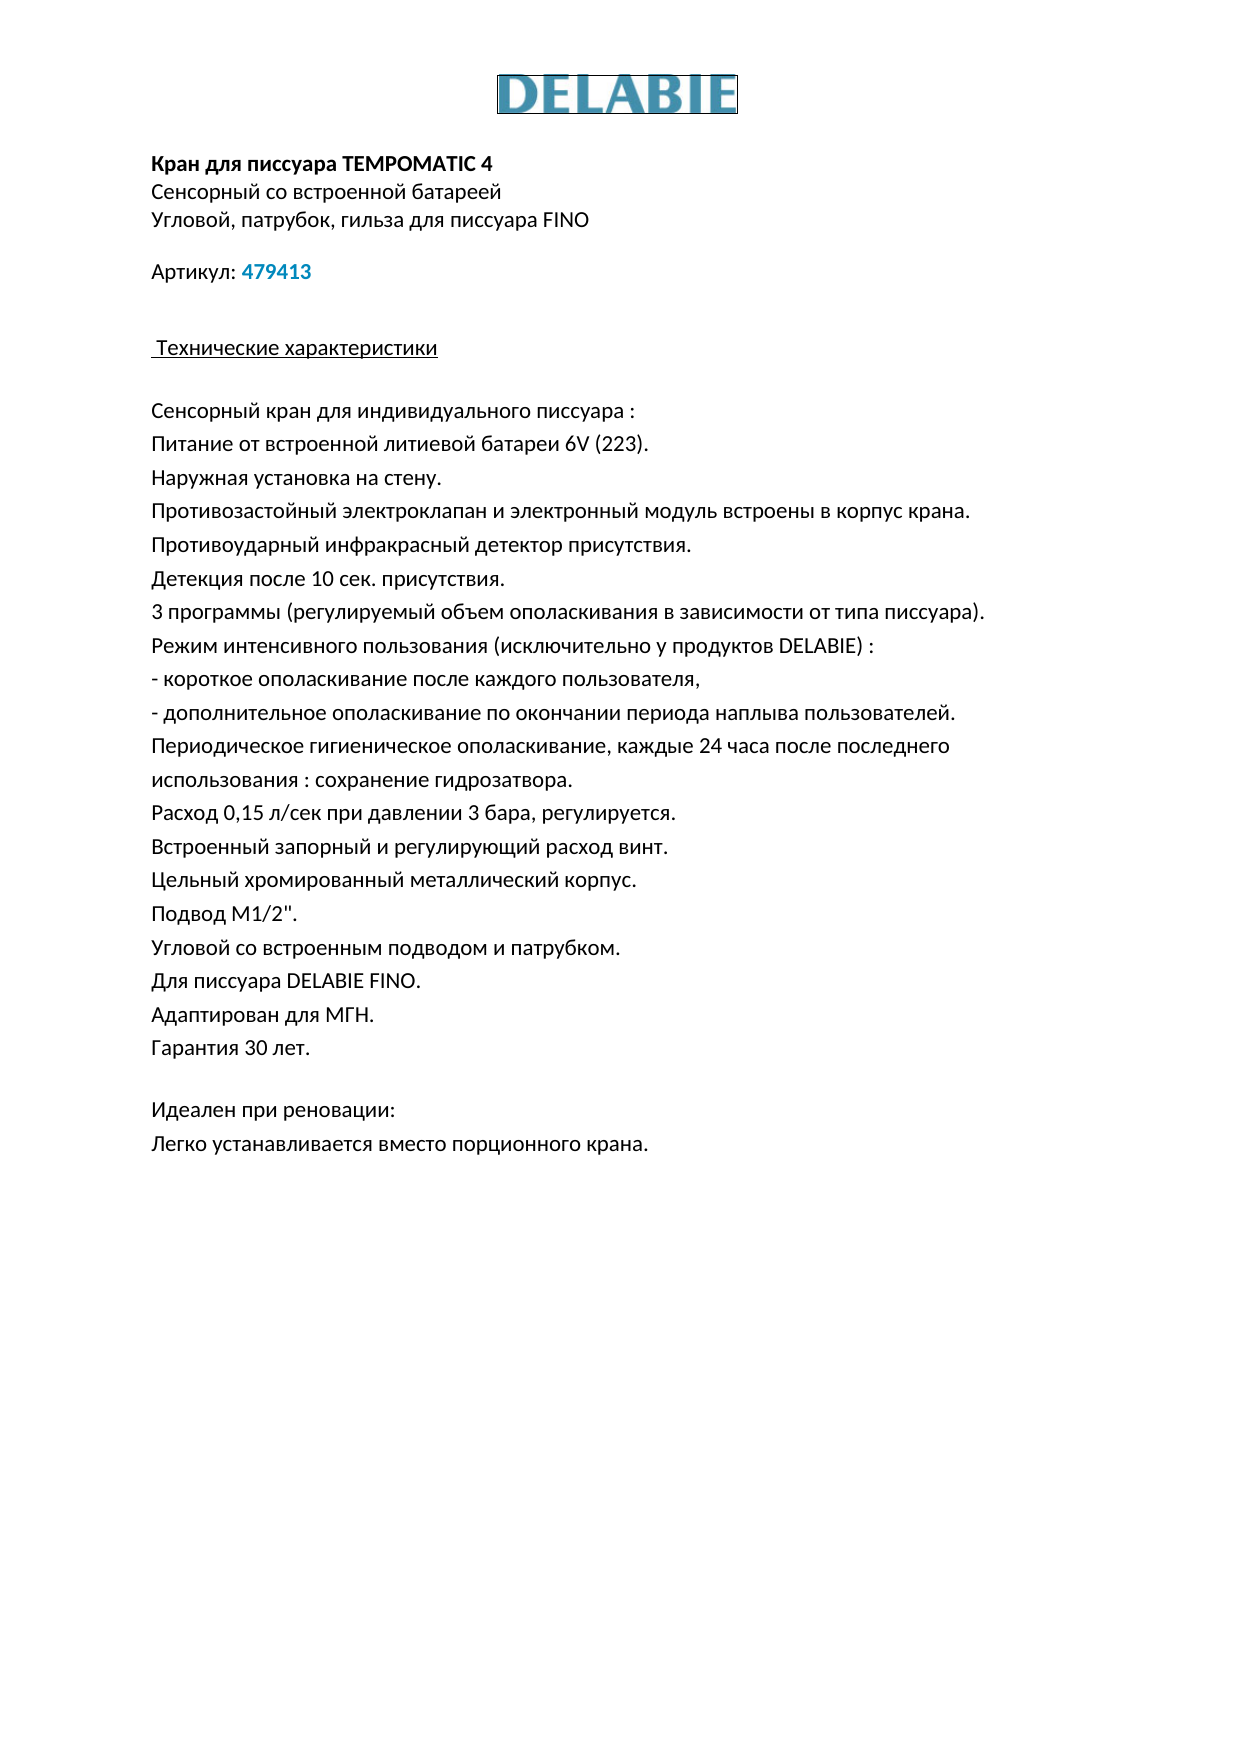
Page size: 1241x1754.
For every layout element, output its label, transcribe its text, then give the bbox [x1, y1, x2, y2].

text Гарантия 30 лет. [151, 1033, 1084, 1061]
text Сенсорный со встроенной батареей [151, 177, 1084, 205]
text Адаптирован для МГН. [151, 1000, 1084, 1028]
text Цельный хромированный металлический корпус. [151, 866, 1084, 894]
text Артикул: 479413 [151, 257, 1084, 285]
text Угловой со встроенным подводом и патрубком. [151, 933, 1084, 961]
text Наружная установка на стену. [151, 463, 1084, 491]
text Противоударный инфракрасный детектор присутствия. [151, 530, 1084, 558]
text Питание от встроенной литиевой батареи 6V (223). [151, 429, 1084, 458]
text Угловой, патрубок, гильза для писсуара FINO [151, 205, 1084, 233]
text Детекция после 10 сек. присутствия. [151, 564, 1084, 592]
picture [498, 76, 737, 113]
text Противозастойный электроклапан и электронный модуль встроены в корпус крана. [151, 497, 1084, 525]
text Периодическое гигиеническое ополаскивание, каждые 24 часа после последнего использования : сохранение гидрозатвора. [151, 731, 1084, 793]
text 3 программы (регулируемый объем ополаскивания в зависимости от типа писсуара). [151, 597, 1084, 625]
text Расход 0,15 л/сек при давлении 3 бара, регулируется. [151, 798, 1084, 827]
text Режим интенсивного пользования (исключительно у продуктов DELABIE) : [151, 631, 1084, 659]
text Сенсорный кран для индивидуального писсуара : [151, 396, 1084, 424]
text - дополнительное ополаскивание по окончании периода наплыва пользователей. [151, 698, 1084, 726]
text Встроенный запорный и регулирующий расход винт. [151, 832, 1084, 860]
text - короткое ополаскивание после каждого пользователя, [151, 664, 1084, 692]
text Легко устанавливается вместо порционного крана. [151, 1129, 1084, 1157]
text Кран для писсуара TEMPOMATIC 4 [151, 149, 1084, 177]
text Технические характеристики [151, 333, 1084, 361]
text Идеален при реновации: [151, 1096, 1084, 1124]
text Подвод M1/2". [151, 899, 1084, 927]
text Для писсуара DELABIE FINO. [151, 966, 1084, 994]
